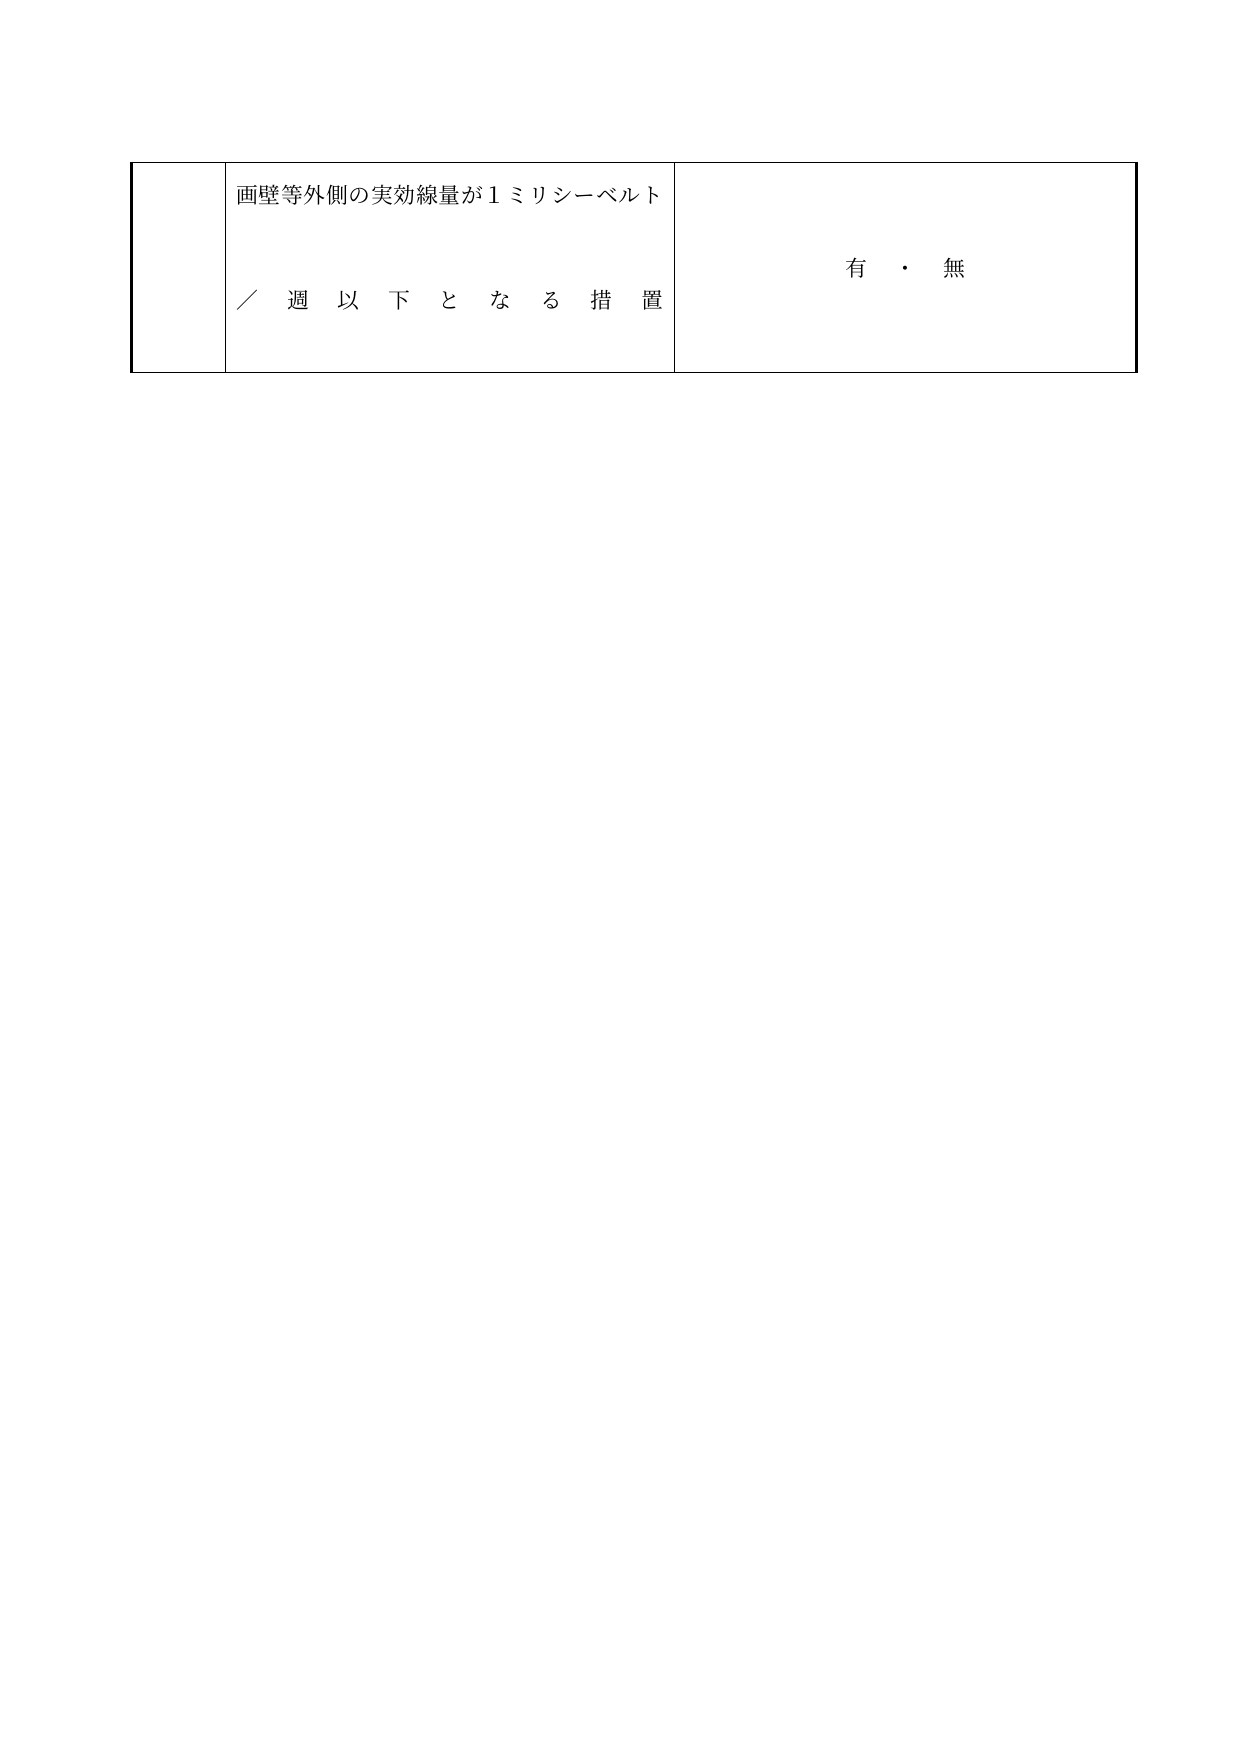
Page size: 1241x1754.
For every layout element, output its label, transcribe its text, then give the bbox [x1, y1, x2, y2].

table_cell 有・無 [675, 163, 1135, 372]
table_cell 画壁等外側の実効線量が１ミリシーベルト／週以下となる措置 [226, 163, 674, 372]
